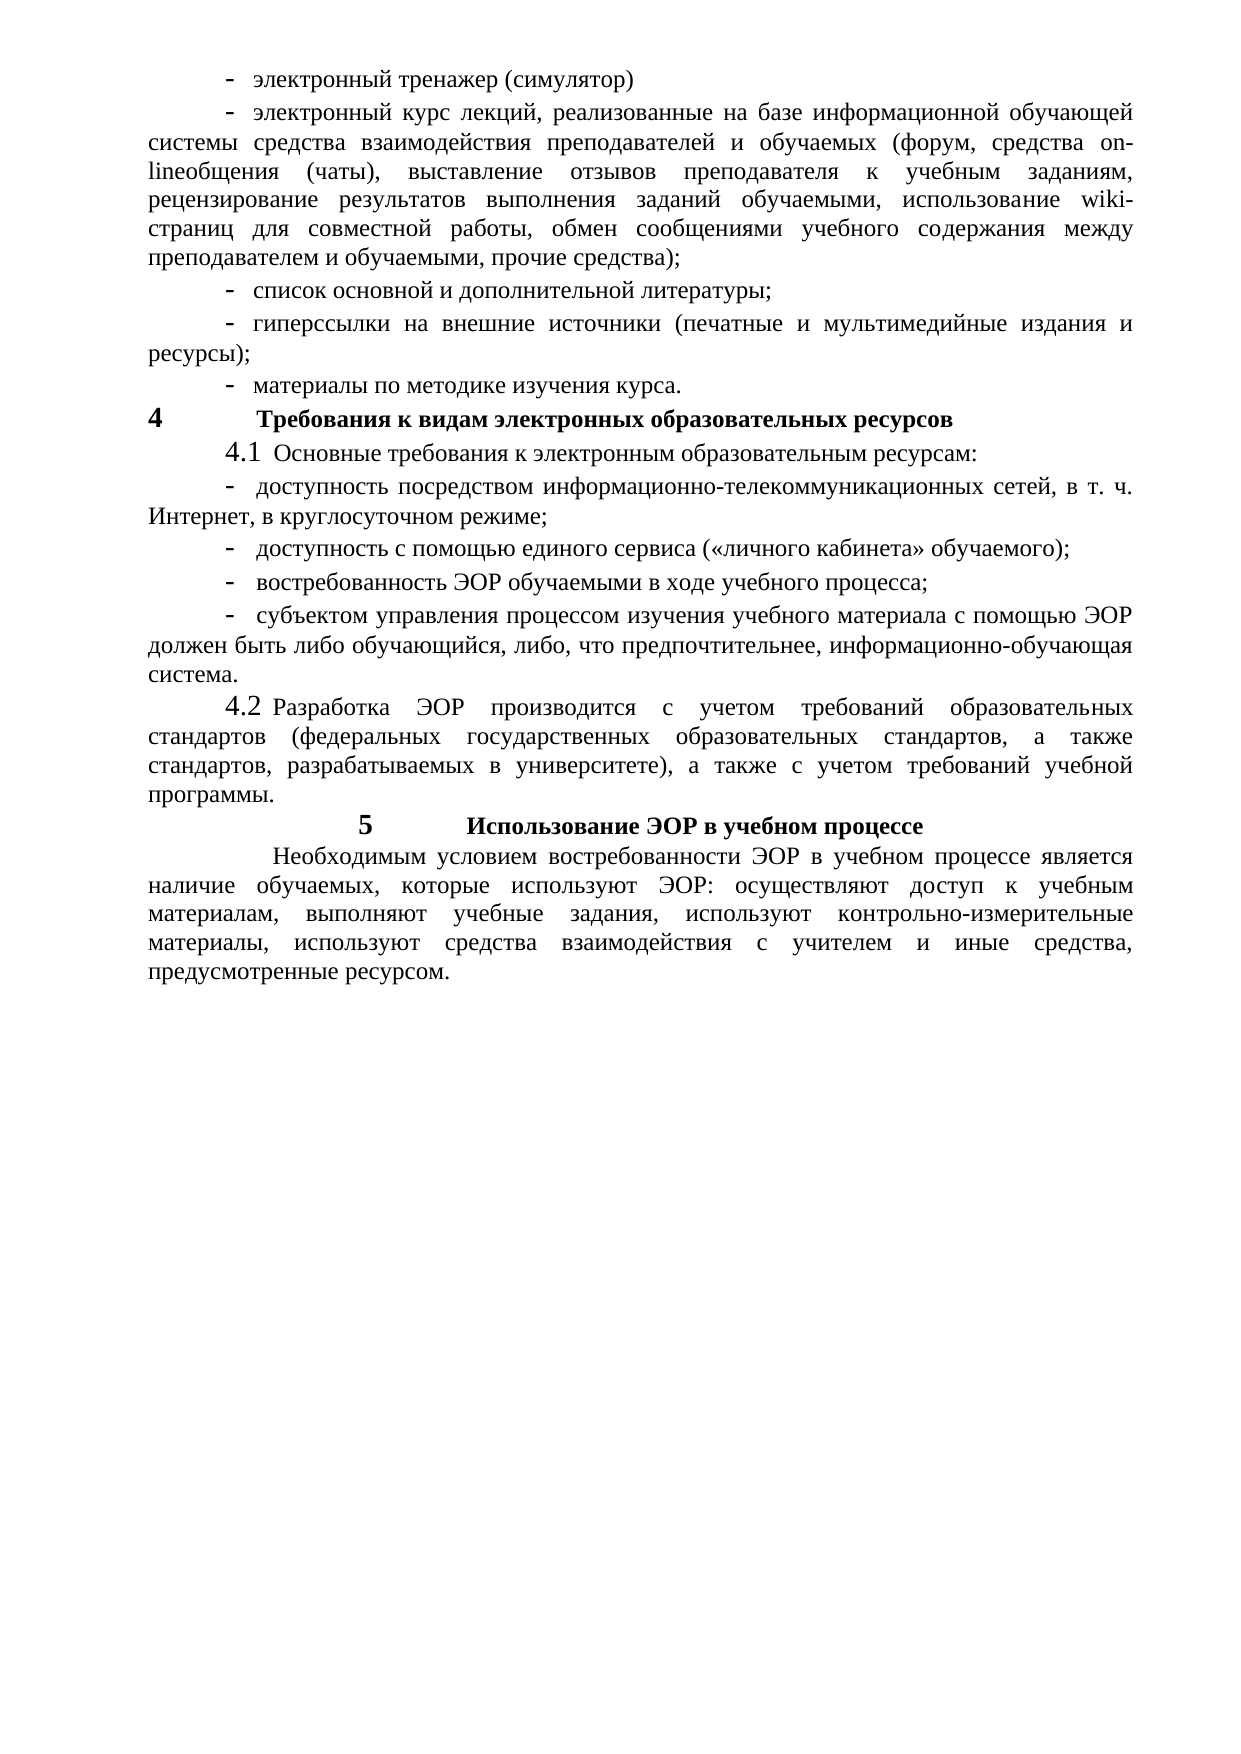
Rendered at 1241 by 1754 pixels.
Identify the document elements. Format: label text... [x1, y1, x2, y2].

list Основные требования к электронным образовательным ресурсам: [148, 434, 1133, 467]
list востребованность ЭОР обучаемыми в ходе учебного процесса; [148, 563, 1133, 597]
list доступность посредством информационно-телекоммуникационных сетей, в т. ч. Интернет, в круглосуточном режиме; [148, 467, 1133, 529]
list субъектом управления процессом изучения учебного материала с помощью ЭОР должен быть либо обучающийся, либо, что предпочтительнее, информационно-обучающая система. [148, 597, 1133, 688]
list Разработка ЭОР производится с учетом требований образовательных стандартов (федеральных государственных образовательных стандартов, а также стандартов, разрабатываемых в университете), а также с учетом требований учебной программы. [148, 688, 1133, 807]
list список основной и дополнительной литературы; [148, 271, 1133, 304]
list электронный курс лекций, реализованные на базе информационной обучающей системы средства взаимодействия преподавателей и обучаемых (форум, средства on-lineобщения (чаты), выставление отзывов преподавателя к учебным заданиям, рецензирование результатов выполнения заданий обучаемыми, использование wiki-страниц для совместной работы, обмен сообщениями учебного содержания между преподавателем и обучаемыми, прочие средства); [148, 93, 1133, 271]
list материалы по методике изучения курса. [148, 367, 1133, 400]
list Требования к видам электронных образовательных ресурсов [148, 400, 1133, 434]
list электронный тренажер (симулятор) [148, 60, 1133, 93]
list доступность с помощью единого сервиса («личного кабинета» обучаемого); [148, 529, 1133, 563]
list Использование ЭОР в учебном процессе [148, 807, 1133, 841]
text Необходимым условием востребованности ЭОР в учебном процессе является наличие обучаемых, которые используют ЭОР: осуществляют доступ к учебным материалам, выполняют учебные задания, используют контрольно-измерительные материалы, используют средства взаимодействия с учителем и иные средства, предусмотренные ресурсом. [148, 841, 1133, 985]
list гиперссылки на внешние источники (печатные и мультимедийные издания и ресурсы); [148, 304, 1133, 367]
